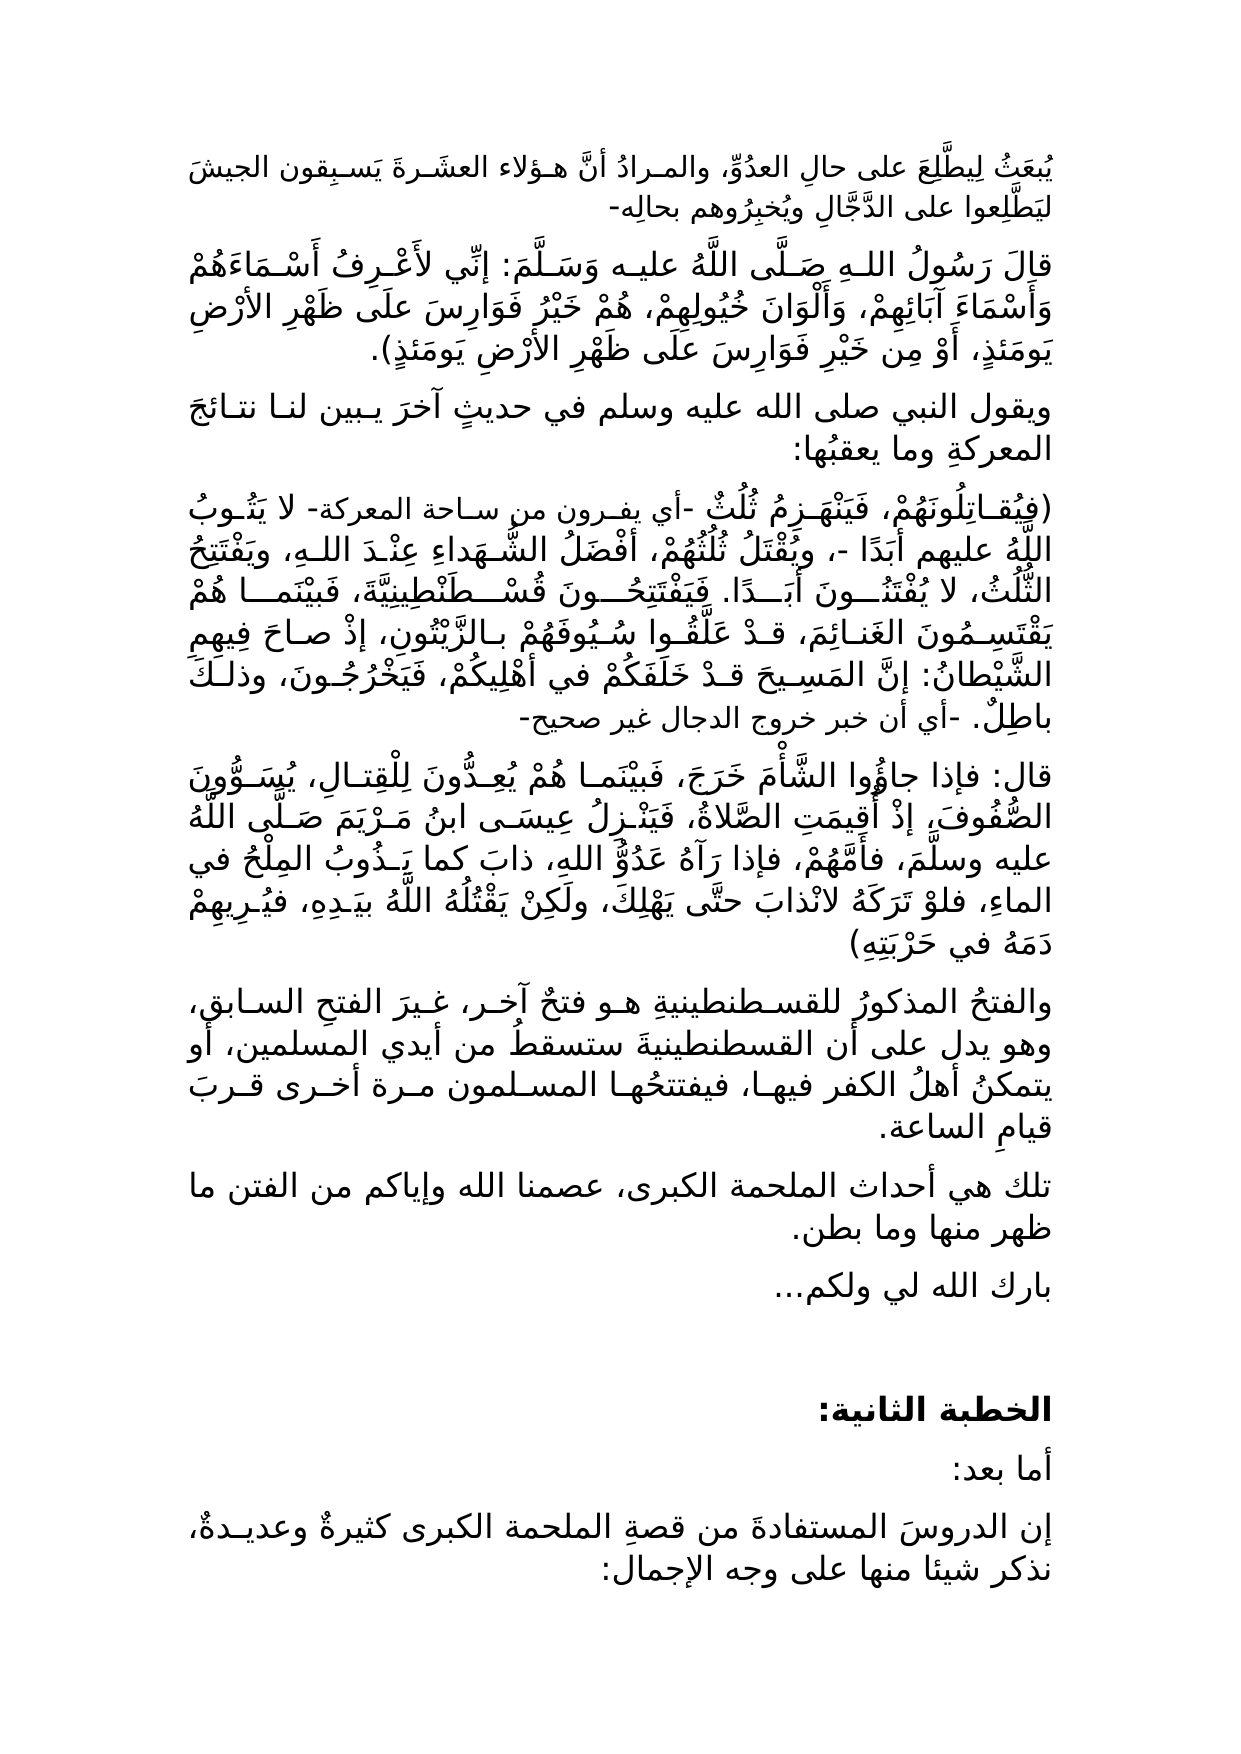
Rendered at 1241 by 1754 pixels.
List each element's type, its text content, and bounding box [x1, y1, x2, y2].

text بارك الله لي ولكم... [187, 1267, 1053, 1306]
text (فيُقاتِلُونَهُمْ، فَيَنْهَزِمُ ثُلُثٌ -أي يفرون من ساحة المعركة- لا يَتُوبُ اللَّهُ عليهم أبَدًا -، ويُقْتَلُ ثُلُثُهُمْ، أفْضَلُ الشُّهَداءِ عِنْدَ اللهِ، ويَفْتَتِحُ الثُّلُثُ، لا يُفْتَنُونَ أبَدًا. فَيَفْتَتِحُونَ قُسْطَنْطِينِيَّةَ، فَبيْنَما هُمْ يَقْتَسِمُونَ الغَنائِمَ، قدْ عَلَّقُوا سُيُوفَهُمْ بالزَّيْتُونِ، إذْ صاحَ فِيهِمِ الشَّيْطانُ: إنَّ المَسِيحَ قدْ خَلَفَكُمْ في أهْلِيكُمْ، فَيَخْرُجُونَ، وذلكَ باطِلٌ. -أي أن خبر خروج الدجال غير صحيح- [187, 488, 1053, 736]
text إن الدروسَ المستفادةَ من قصةِ الملحمة الكبرى كثيرةٌ وعديدةٌ، نذكر شيئا منها على وجه الإجمال: [187, 1508, 1053, 1589]
text أما بعد: [187, 1449, 1053, 1488]
text ويقول النبي صلى الله عليه وسلم في حديثٍ آخرَ يبين لنا نتائجَ المعركةِ وما يعقبُها: [187, 388, 1053, 468]
text والفتحُ المذكورُ للقسطنطينيةِ هو فتحٌ آخر، غيرَ الفتحِ السابق، وهو يدل على أن القسطنطينيةَ ستسقطُ من أيدي المسلمين، أو يتمكنُ أهلُ الكفر فيها، فيفتتحُها المسلمون مرة أخرى قربَ قيامِ الساعة. [187, 982, 1053, 1147]
text تلك هي أحداث الملحمة الكبرى، عصمنا الله وإياكم من الفتن ما ظهر منها وما بطن. [187, 1166, 1053, 1247]
text قال: فإذا جاؤُوا الشَّأْمَ خَرَجَ، فَبيْنَما هُمْ يُعِدُّونَ لِلْقِتالِ، يُسَوُّونَ الصُّفُوفَ، إذْ أُقِيمَتِ الصَّلاةُ، فَيَنْزِلُ عِيسَى ابنُ مَرْيَمَ صَلَّى اللَّهُ عليه وسلَّمَ، فأمَّهُمْ، فإذا رَآهُ عَدُوُّ اللهِ، ذابَ كما يَذُوبُ المِلْحُ في الماءِ، فلوْ تَرَكَهُ لانْذابَ حتَّى يَهْلِكَ، ولَكِنْ يَقْتُلُهُ اللَّهُ بيَدِهِ، فيُرِيهِمْ دَمَهُ في حَرْبَتِهِ) [187, 756, 1053, 962]
text قالَ رَسُولُ اللهِ صَلَّى اللَّهُ عليه وَسَلَّمَ: إنِّي لأَعْرِفُ أَسْمَاءَهُمْ وَأَسْمَاءَ آبَائِهِمْ، وَأَلْوَانَ خُيُولِهِمْ، هُمْ خَيْرُ فَوَارِسَ علَى ظَهْرِ الأرْضِ يَومَئذٍ، أَوْ مِن خَيْرِ فَوَارِسَ علَى ظَهْرِ الأرْضِ يَومَئذٍ). [187, 246, 1053, 368]
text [187, 150, 1053, 226]
text الخطبة الثانية: [187, 1391, 1053, 1430]
